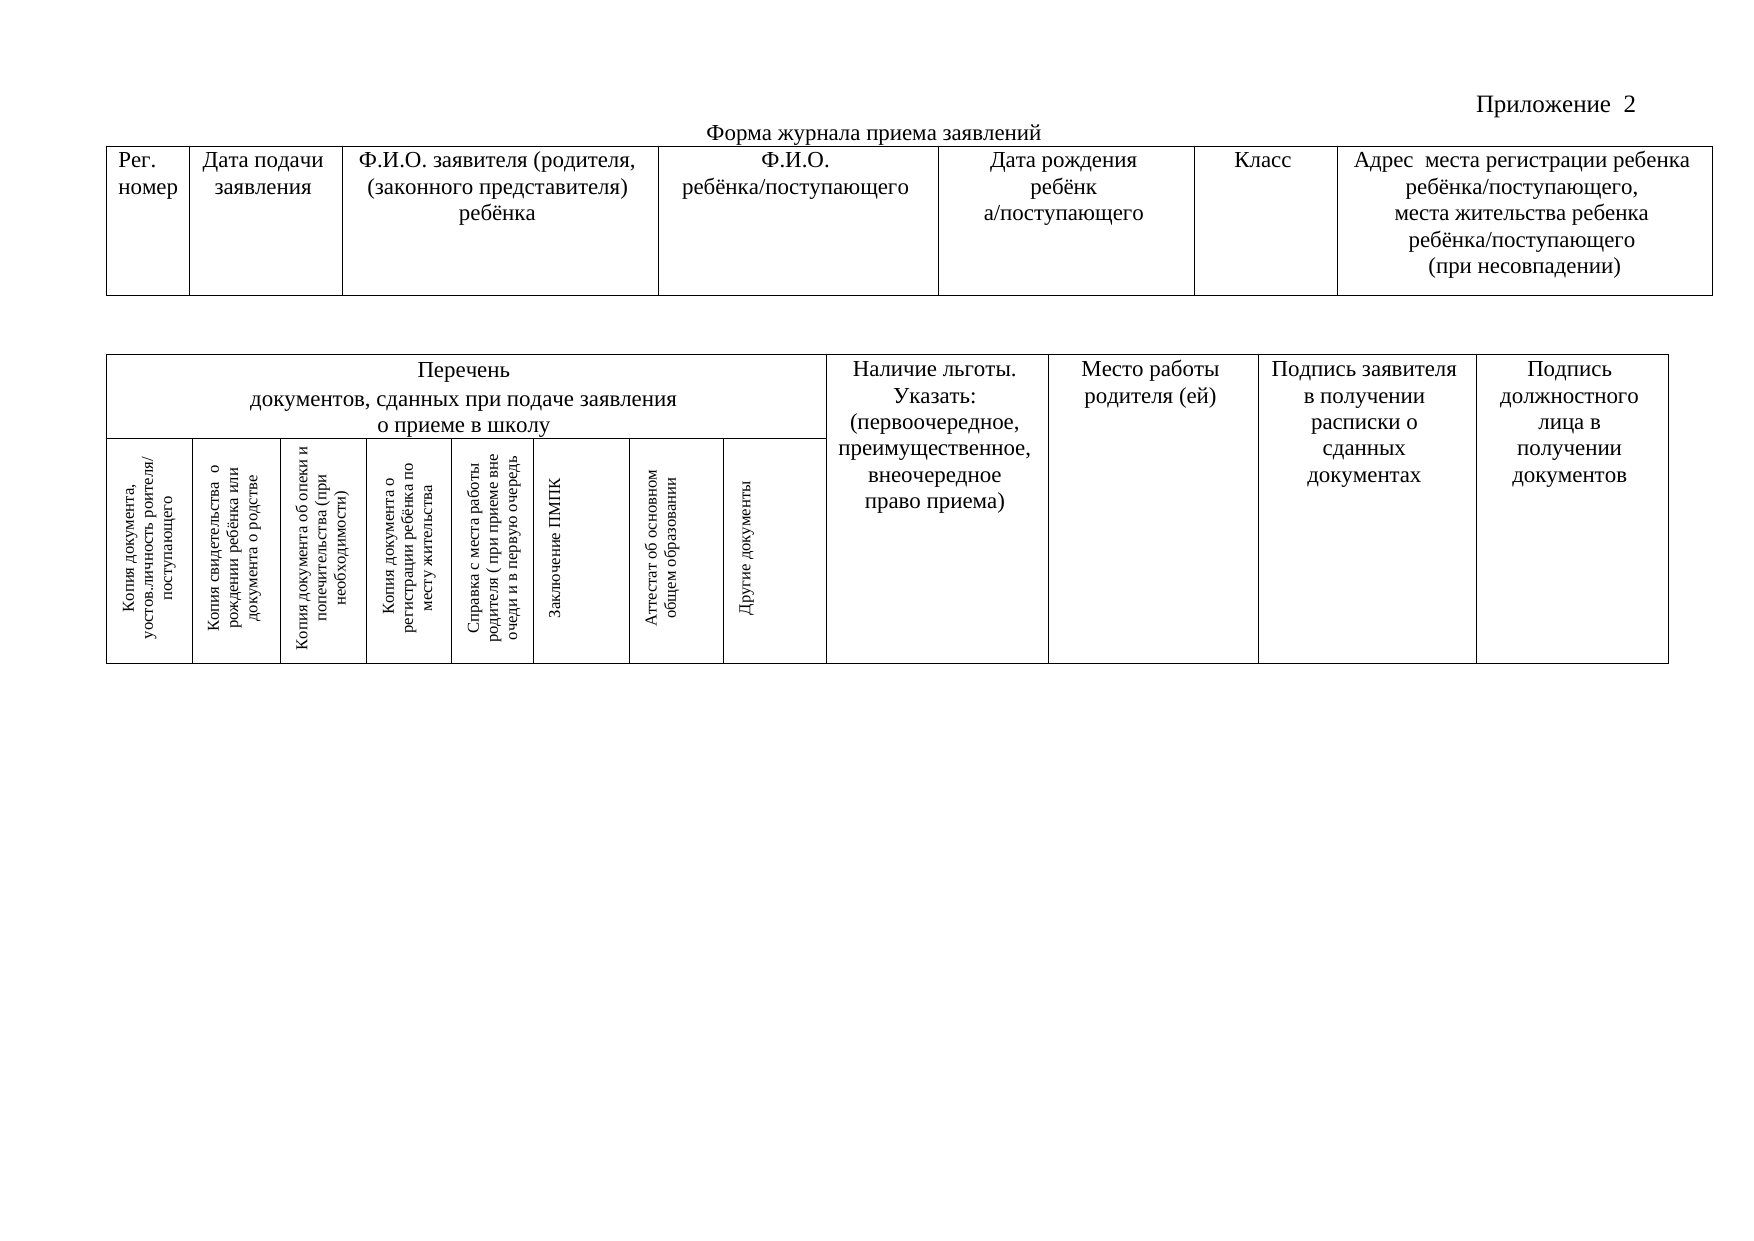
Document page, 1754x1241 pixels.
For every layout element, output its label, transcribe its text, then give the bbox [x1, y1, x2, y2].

table_header Ф.И.О. ребёнка/поступающего [659, 147, 938, 295]
table_header Дата рождения ребёнка/поступающего [939, 147, 1194, 295]
text Приложение 2 [133, 89, 1636, 117]
table_cell Справка с места работы родителя ( при приеме вне очеди и в первую очередь [452, 439, 533, 663]
table_header Ф.И.О. заявителя (родителя, (законного представителя) ребёнка [343, 147, 658, 295]
table_cell Аттестат об основном общем образовании [630, 439, 723, 663]
table_cell Копия документа, уостов.личность роителя/ поступающего [107, 439, 192, 663]
table_header Рег. номер [107, 147, 189, 295]
table_cell Заключение ПМПК [534, 439, 629, 663]
text Форма журнала приема заявлений [118, 117, 1629, 146]
table_header Наличие льготы. Указать: (первоочередное, преимущественное, внеочередное право приема) [827, 355, 1048, 663]
table_header Перечень документов, сданных при подаче заявления о приеме в школу [107, 355, 826, 438]
table_cell Копия документа об опеки и попечительства (при необходимости) [281, 439, 366, 663]
table_header Место работы родителя (ей) [1049, 355, 1258, 663]
table_header Дата подачи заявления [190, 147, 342, 295]
table_cell Другие документы [724, 439, 826, 663]
table_header Подпись должностного лица в получении документов [1477, 355, 1668, 663]
table_header Подпись заявителя в получении расписки о сданных документах [1259, 355, 1476, 663]
table_cell Копия свидетельства о рождении ребёнка или документа о родстве [193, 439, 280, 663]
table_header Адрес места регистрации ребенка ребёнка/поступающего, места жительства ребенка ребёнка/поступающего (при несовпадении) [1338, 147, 1712, 295]
table_cell Копия документа о регистрации ребёнка по месту жительства [367, 439, 451, 663]
table_header Класс [1195, 147, 1337, 295]
